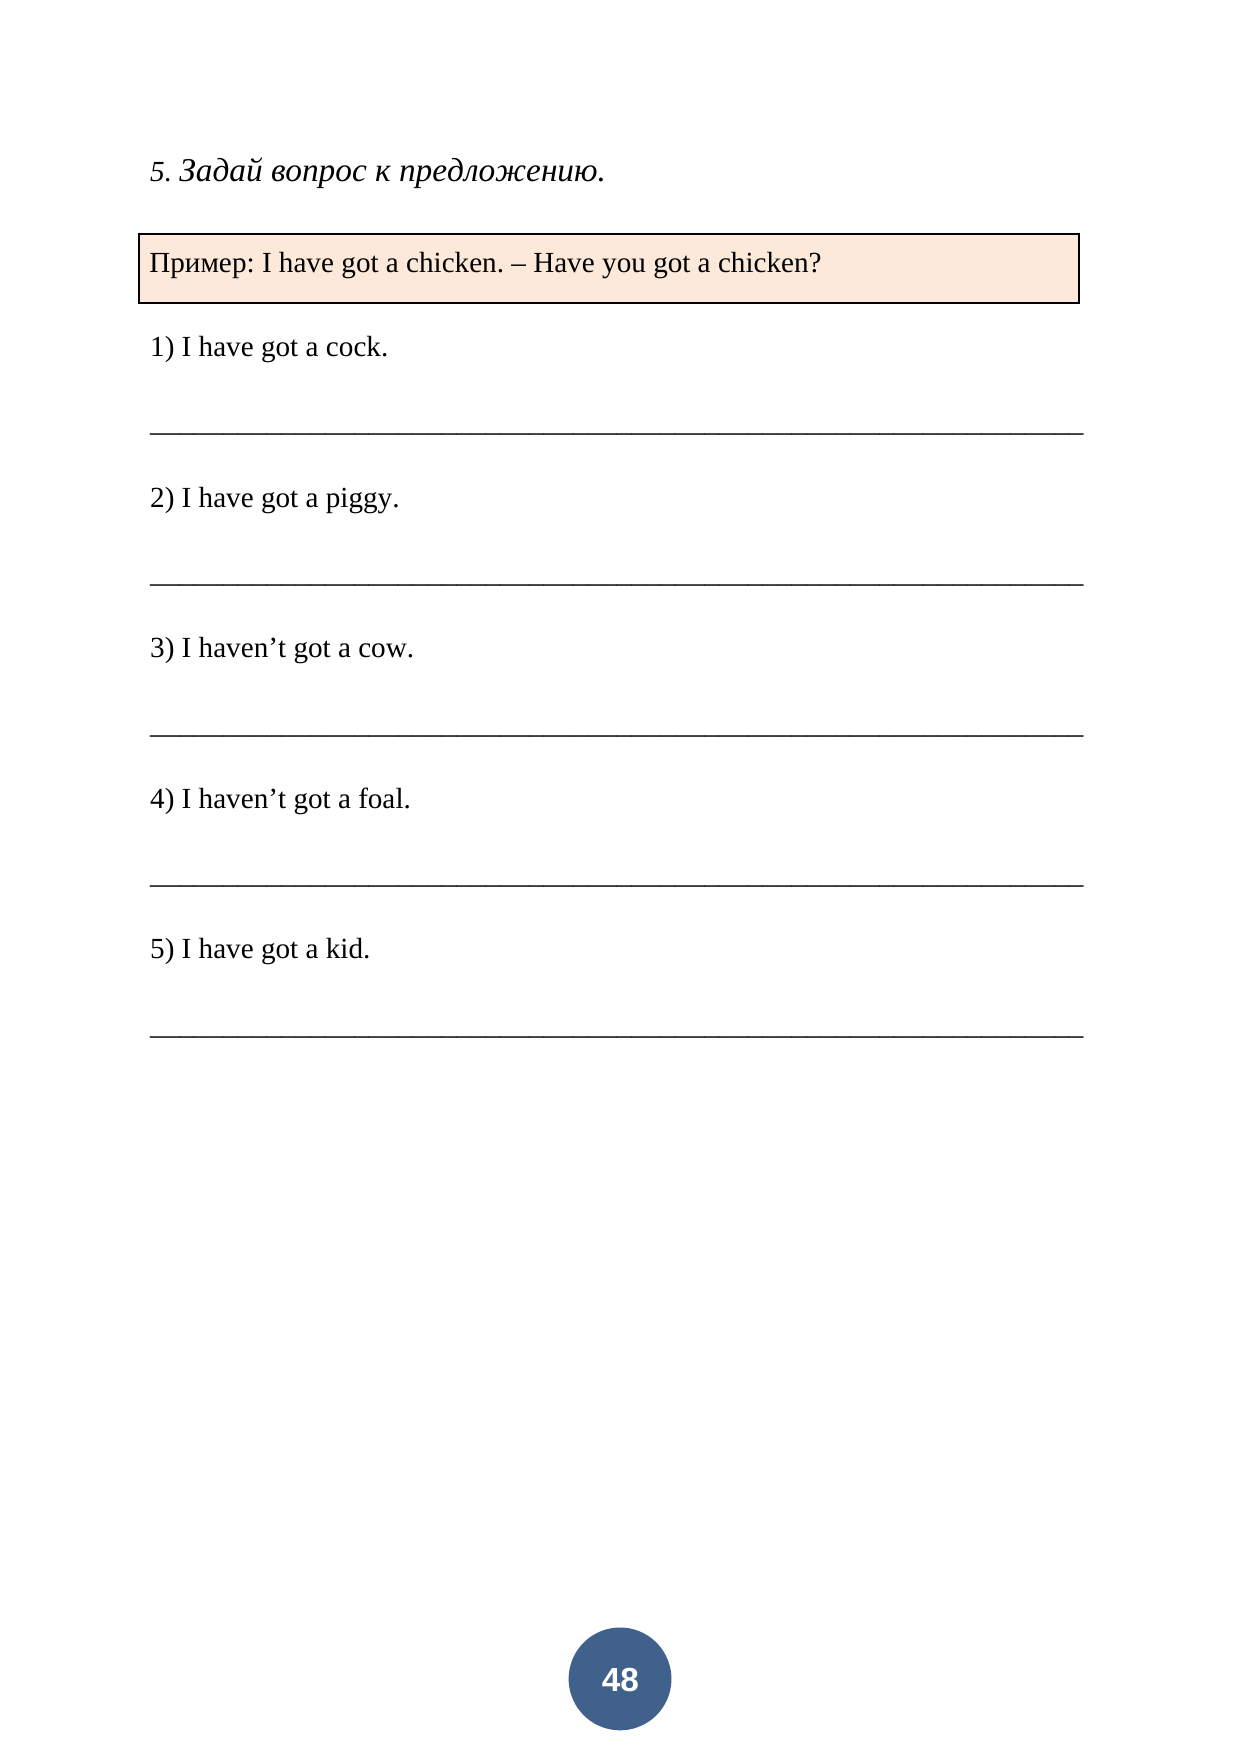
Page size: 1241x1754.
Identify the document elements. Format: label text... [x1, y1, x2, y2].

text ________________________________________________________________ [150, 555, 1090, 589]
text 2) I have got a piggy. [150, 480, 1090, 513]
text ________________________________________________________________ [150, 856, 1090, 890]
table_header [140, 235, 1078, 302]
text 5) I have got a kid. [150, 932, 1090, 965]
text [150, 404, 1090, 438]
text 4) I haven’t got a foal. [150, 781, 1090, 814]
text 5. Задай вопрос к предложению. [150, 150, 1090, 188]
text ________________________________________________________________ [150, 1007, 1090, 1041]
text 1) I have got a cock. [150, 329, 1090, 363]
text ________________________________________________________________ [150, 706, 1090, 739]
text 3) I haven’t got a cow. [150, 630, 1090, 664]
